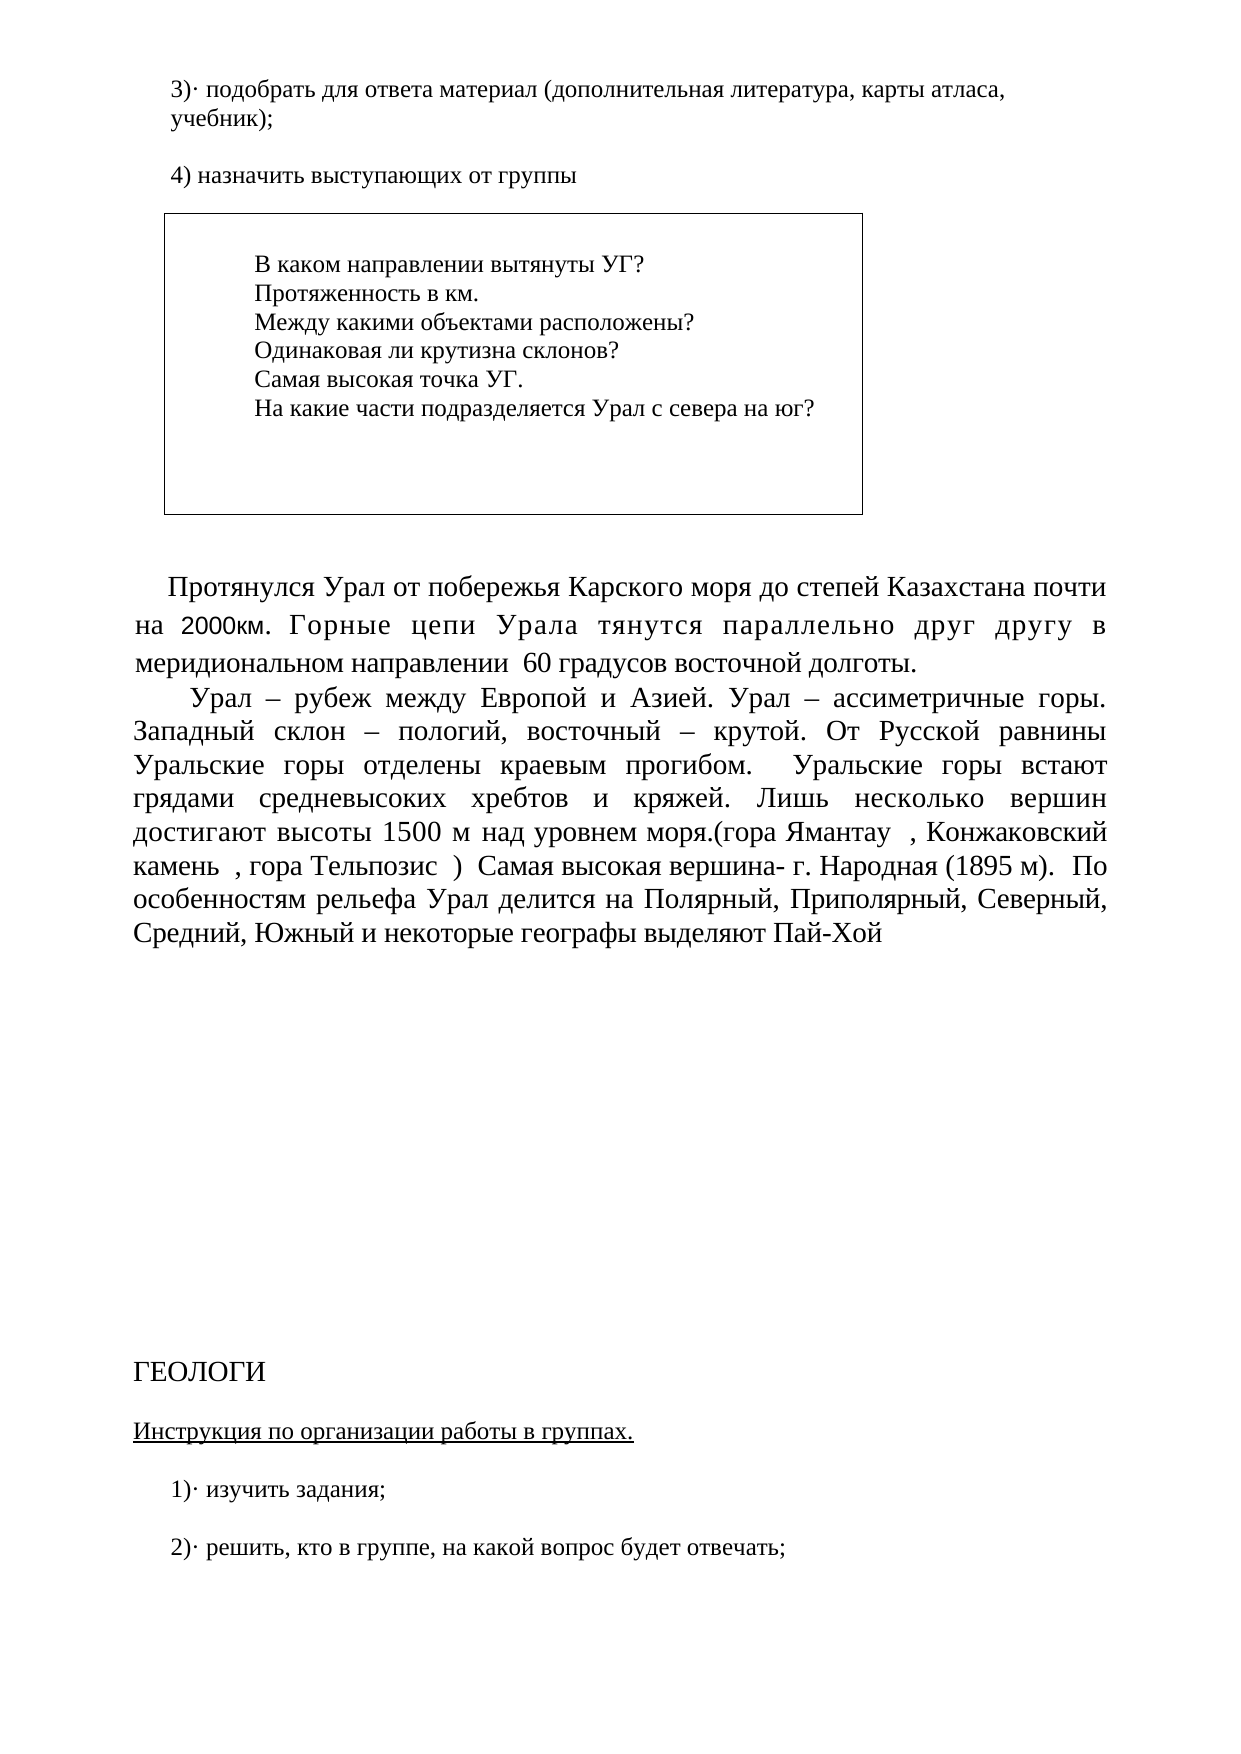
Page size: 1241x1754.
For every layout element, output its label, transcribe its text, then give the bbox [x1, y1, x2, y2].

text Урал – рубеж между Европой и Азией. Урал – ассиметричные горы. Западный склон – пологий, восточный – крутой. От Русской равнины Уральские горы отделены краевым прогибом. Уральские горы встают грядами средневысоких хребтов и кряжей. Лишь несколько вершин достигают высоты 1500 м над уровнем моря.(гора Ямантау , Конжаковский камень , гора Тельпозис ) Самая высокая вершина- г. Народная (1895 м). По особенностям рельефа Урал делится на Полярный, Приполярный, Северный, Средний, Южный и некоторые географы выделяют Пай-Хой [133, 680, 1107, 948]
text 3)· подобрать для ответа материал (дополнительная литература, карты атласа, учебник); [170, 74, 1107, 131]
text 2)· решить, кто в группе, на какой вопрос будет отвечать; [170, 1532, 1107, 1561]
text 4) назначить выступающих от группы [170, 161, 1107, 189]
text ГЕОЛОГИ [133, 1354, 1107, 1387]
text 1)· изучить задания; [170, 1474, 1107, 1503]
text Инструкция по организации работы в группах. [133, 1416, 1107, 1445]
text Протянулся Урал от побережья Карского моря до степей Казахстана почти на 2000км. Горные цепи Урала тянутся параллельно друг другу в меридиональном направлении 60 градусов восточной долготы. [135, 566, 1107, 680]
